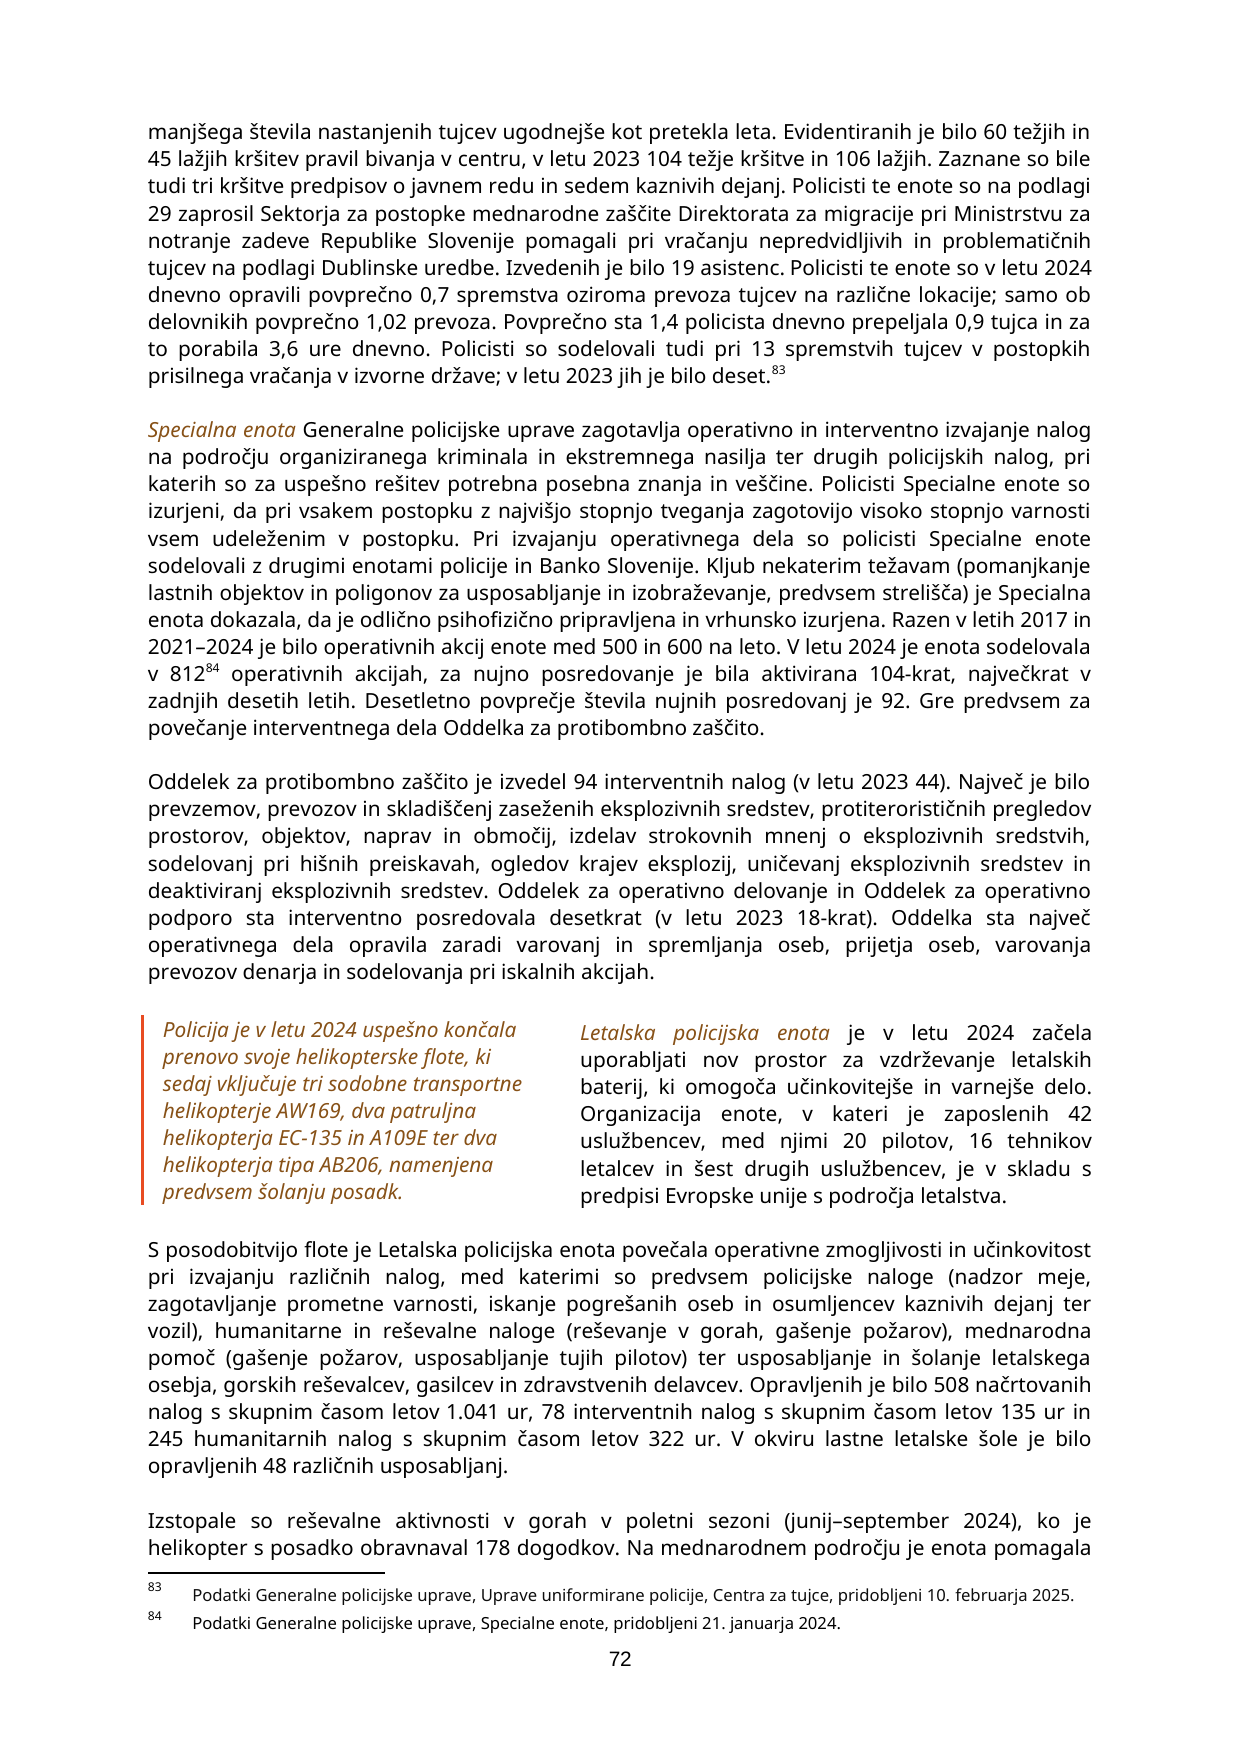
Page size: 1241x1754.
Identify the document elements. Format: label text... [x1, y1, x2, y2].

text S posodobitvijo flote je Letalska policijska enota povečala operativne zmogljivosti in učinkovitost pri izvajanju različnih nalog, med katerimi so predvsem policijske naloge (nadzor meje, zagotavljanje prometne varnosti, iskanje pogrešanih oseb in osumljencev kaznivih dejanj ter vozil), humanitarne in reševalne naloge (reševanje v gorah, gašenje požarov), mednarodna pomoč (gašenje požarov, usposabljanje tujih pilotov) ter usposabljanje in šolanje letalskega osebja, gorskih reševalcev, gasilcev in zdravstvenih delavcev. Opravljenih je bilo 508 načrtovanih nalog s skupnim časom letov 1.041 ur, 78 interventnih nalog s skupnim časom letov 135 ur in 245 humanitarnih nalog s skupnim časom letov 322 ur. V okviru lastne letalske šole je bilo opravljenih 48 različnih usposabljanj. [148, 1236, 1092, 1479]
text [148, 118, 1092, 389]
text Letalska policijska enota je v letu 2024 začela uporabljati nov prostor za vzdrževanje letalskih baterij, ki omogoča učinkovitejše in varnejše delo. Organizacija enote, v kateri je zaposlenih 42 uslužbencev, med njimi 20 pilotov, 16 tehnikov letalcev in šest drugih uslužbencev, je v skladu s predpisi Evropske unije s področja letalstva. [148, 1019, 1092, 1208]
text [148, 1506, 1092, 1561]
text Oddelek za protibombno zaščito je izvedel 94 interventnih nalog (v letu 2023 44). Največ je bilo prevzemov, prevozov in skladiščenj zaseženih eksplozivnih sredstev, protiterorističnih pregledov prostorov, objektov, naprav in območij, izdelav strokovnih mnenj o eksplozivnih sredstvih, sodelovanj pri hišnih preiskavah, ogledov krajev eksplozij, uničevanj eksplozivnih sredstev in deaktiviranj eksplozivnih sredstev. Oddelek za operativno delovanje in Oddelek za operativno podporo sta interventno posredovala desetkrat (v letu 2023 18-krat). Oddelka sta največ operativnega dela opravila zaradi varovanj in spremljanja oseb, prijetja oseb, varovanja prevozov denarja in sodelovanja pri iskalnih akcijah. [148, 768, 1092, 985]
text Specialna enota Generalne policijske uprave zagotavlja operativno in interventno izvajanje nalog na področju organiziranega kriminala in ekstremnega nasilja ter drugih policijskih nalog, pri katerih so za uspešno rešitev potrebna posebna znanja in veščine. Policisti Specialne enote so izurjeni, da pri vsakem postopku z najvišjo stopnjo tveganja zagotovijo visoko stopnjo varnosti vsem udeleženim v postopku. Pri izvajanju operativnega dela so policisti Specialne enote sodelovali z drugimi enotami policije in Banko Slovenije. Kljub nekaterim težavam (pomanjkanje lastnih objektov in poligonov za usposabljanje in izobraževanje, predvsem strelišča) je Specialna enota dokazala, da je odlično psihofizično pripravljena in vrhunsko izurjena. Razen v letih 2017 in 2021–2024 je bilo operativnih akcij enote med 500 in 600 na leto. V letu 2024 je enota sodelovala v 812 operativnih akcijah, za nujno posredovanje je bila aktivirana 104-krat, največkrat v zadnjih desetih letih. Desetletno povprečje števila nujnih posredovanj je 92. Gre predvsem za povečanje interventnega dela Oddelka za protibombno zaščito. [148, 416, 1092, 741]
